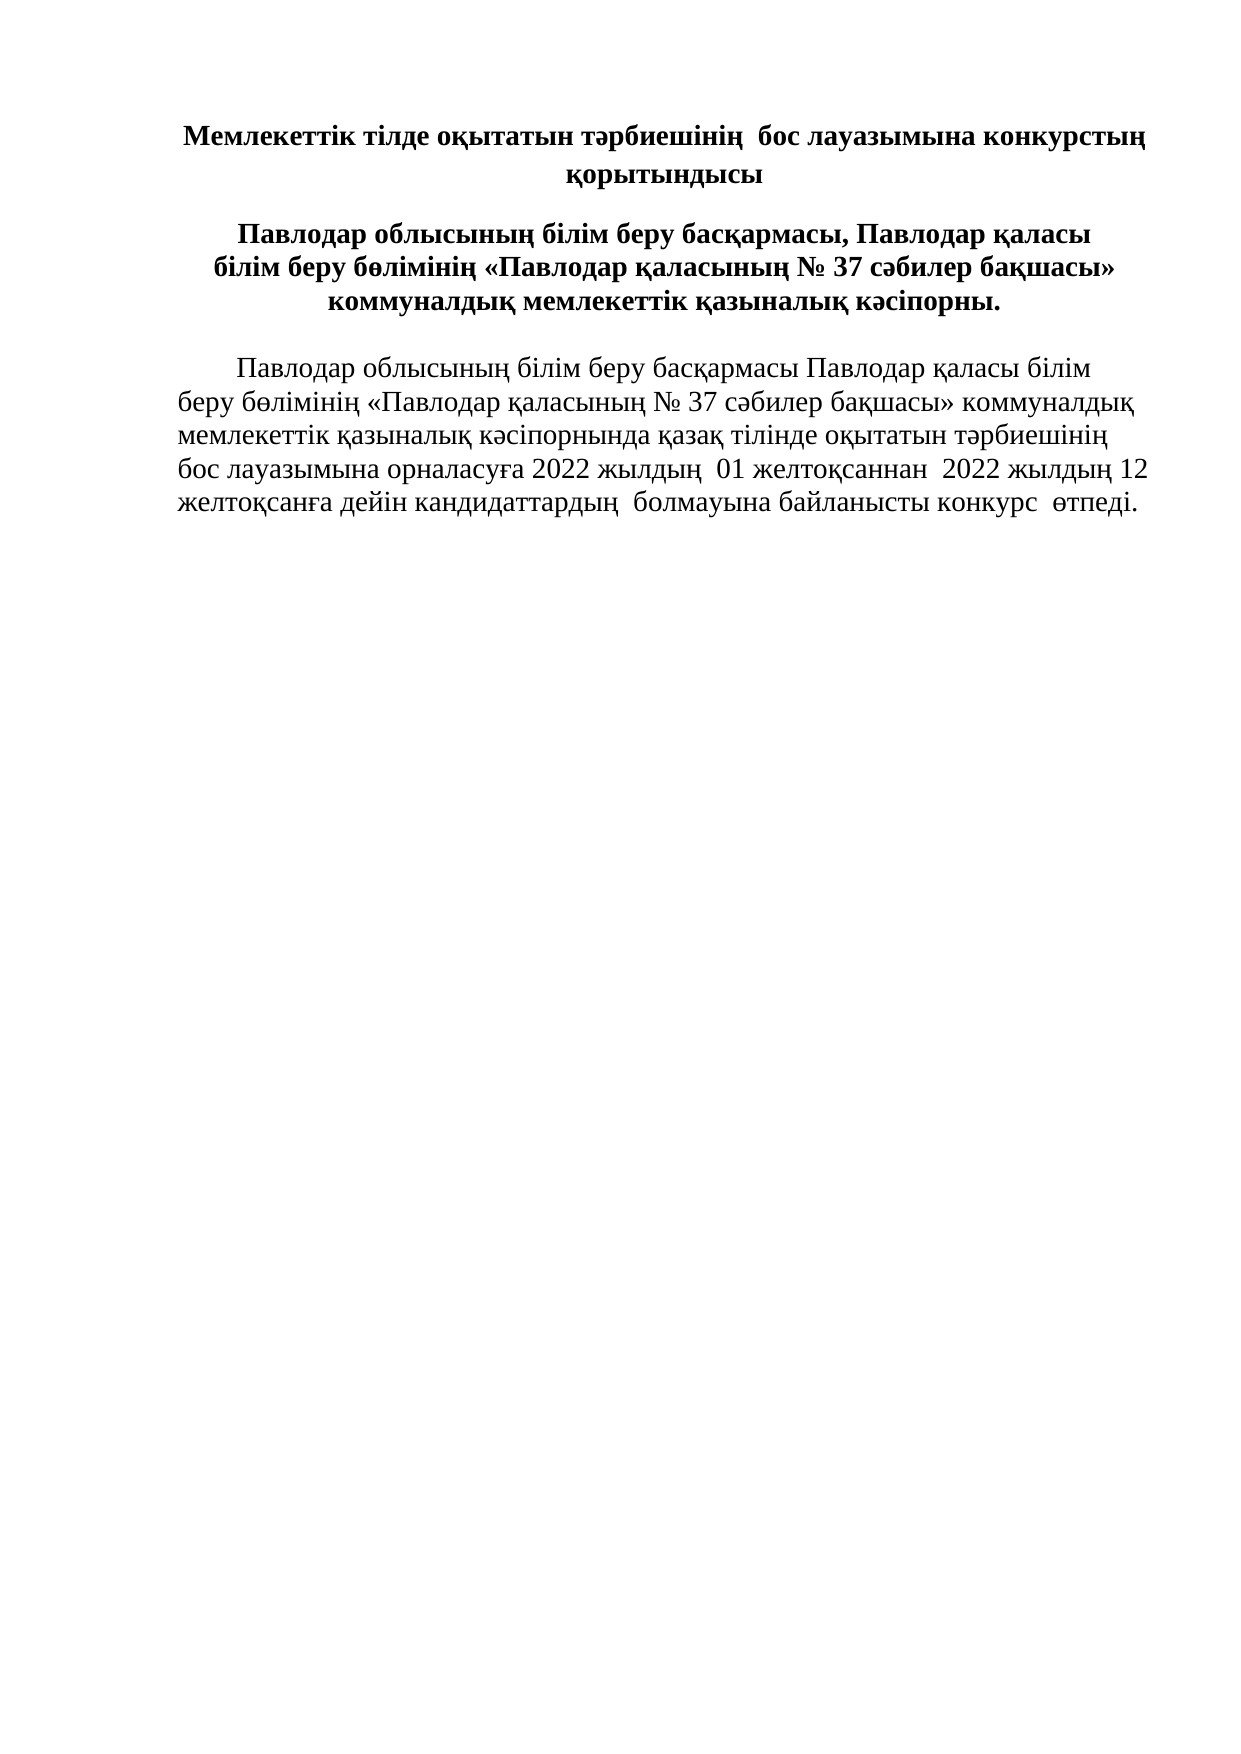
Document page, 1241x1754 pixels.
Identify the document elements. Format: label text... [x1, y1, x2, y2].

text Павлодар облысының білім беру басқармасы, Павлодар қаласы [177, 216, 1152, 249]
text Павлодар облысының білім беру басқармасы Павлодар қаласы білім [177, 350, 1152, 384]
text беру бөлімінің «Павлодар қаласының № 37 сәбилер бақшасы» коммуналдық мемлекеттік қазыналық кәсіпорнында қазақ тілінде оқытатын тәрбиешінің бос лауазымына орналасуға 2022 жылдың 01 желтоқсаннан 2022 жылдың 12 желтоқсанға дейін кандидаттардың болмауына байланысты конкурс өтпеді. [177, 384, 1152, 518]
text білім беру бөлімінің «Павлодар қаласының № 37 сәбилер бақшасы» коммуналдық мемлекеттік қазыналық кәсіпорны. [177, 249, 1152, 317]
text Мемлекеттік тілде оқытатын тәрбиешінің бос лауазымына конкурстың қорытындысы [177, 118, 1152, 190]
